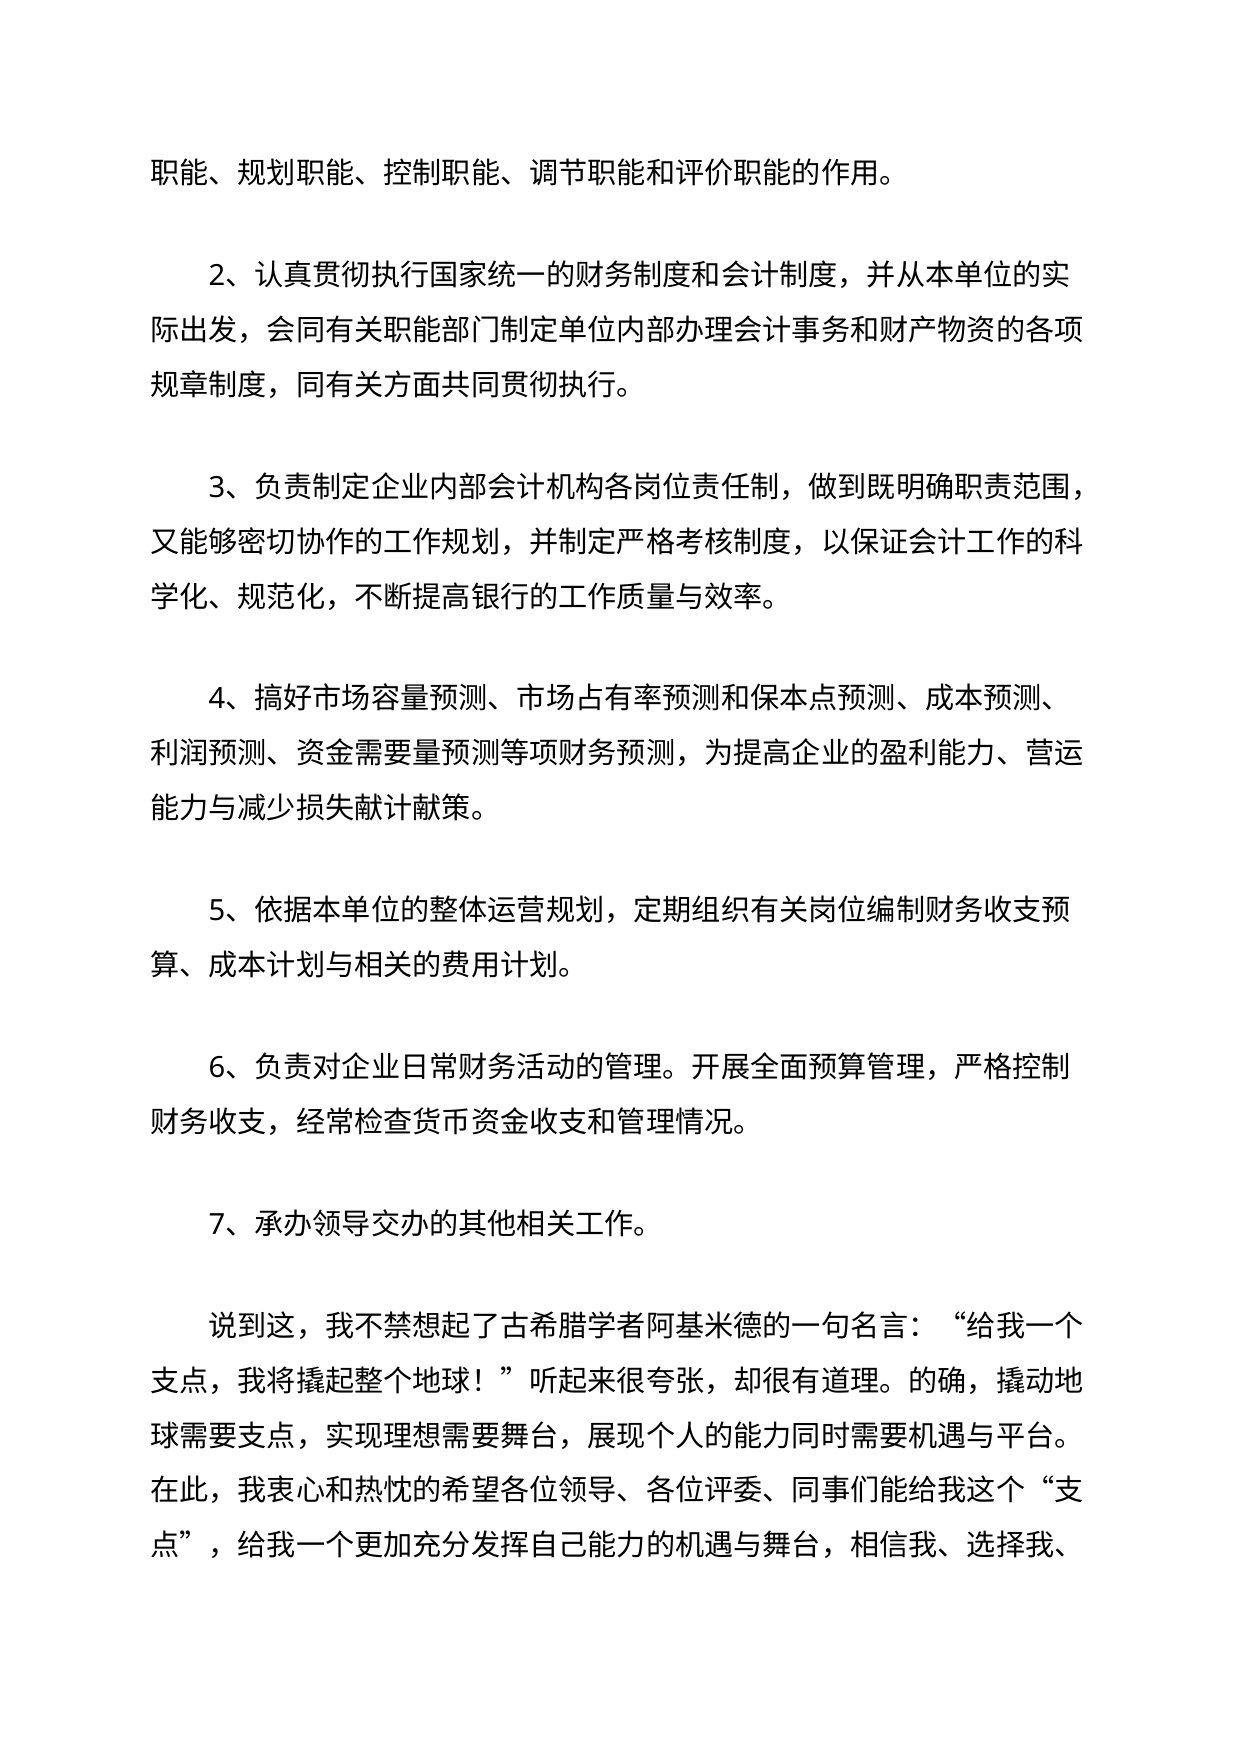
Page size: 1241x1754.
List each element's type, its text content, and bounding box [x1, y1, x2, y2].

text 5、依据本单位的整体运营规划，定期组织有关岗位编制财务收支预算、成本计划与相关的费用计划。 [150, 887, 1090, 984]
text 7、承办领导交办的其他相关工作。 [150, 1200, 1090, 1243]
text 2、认真贯彻执行国家统一的财务制度和会计制度，并从本单位的实际出发，会同有关职能部门制定单位内部办理会计事务和财产物资的各项规章制度，同有关方面共同贯彻执行。 [150, 252, 1090, 404]
text 3、负责制定企业内部会计机构各岗位责任制，做到既明确职责范围，又能够密切协作的工作规划，并制定严格考核制度，以保证会计工作的科学化、规范化，不断提高银行的工作质量与效率。 [150, 463, 1090, 616]
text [150, 150, 1090, 192]
text 6、负责对企业日常财务活动的管理。开展全面预算管理，严格控制财务收支，经常检查货币资金收支和管理情况。 [150, 1043, 1090, 1141]
text 4、搞好市场容量预测、市场占有率预测和保本点预测、成本预测、利润预测、资金需要量预测等项财务预测，为提高企业的盈利能力、营运能力与减少损失献计献策。 [150, 675, 1090, 827]
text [150, 1302, 1090, 1564]
